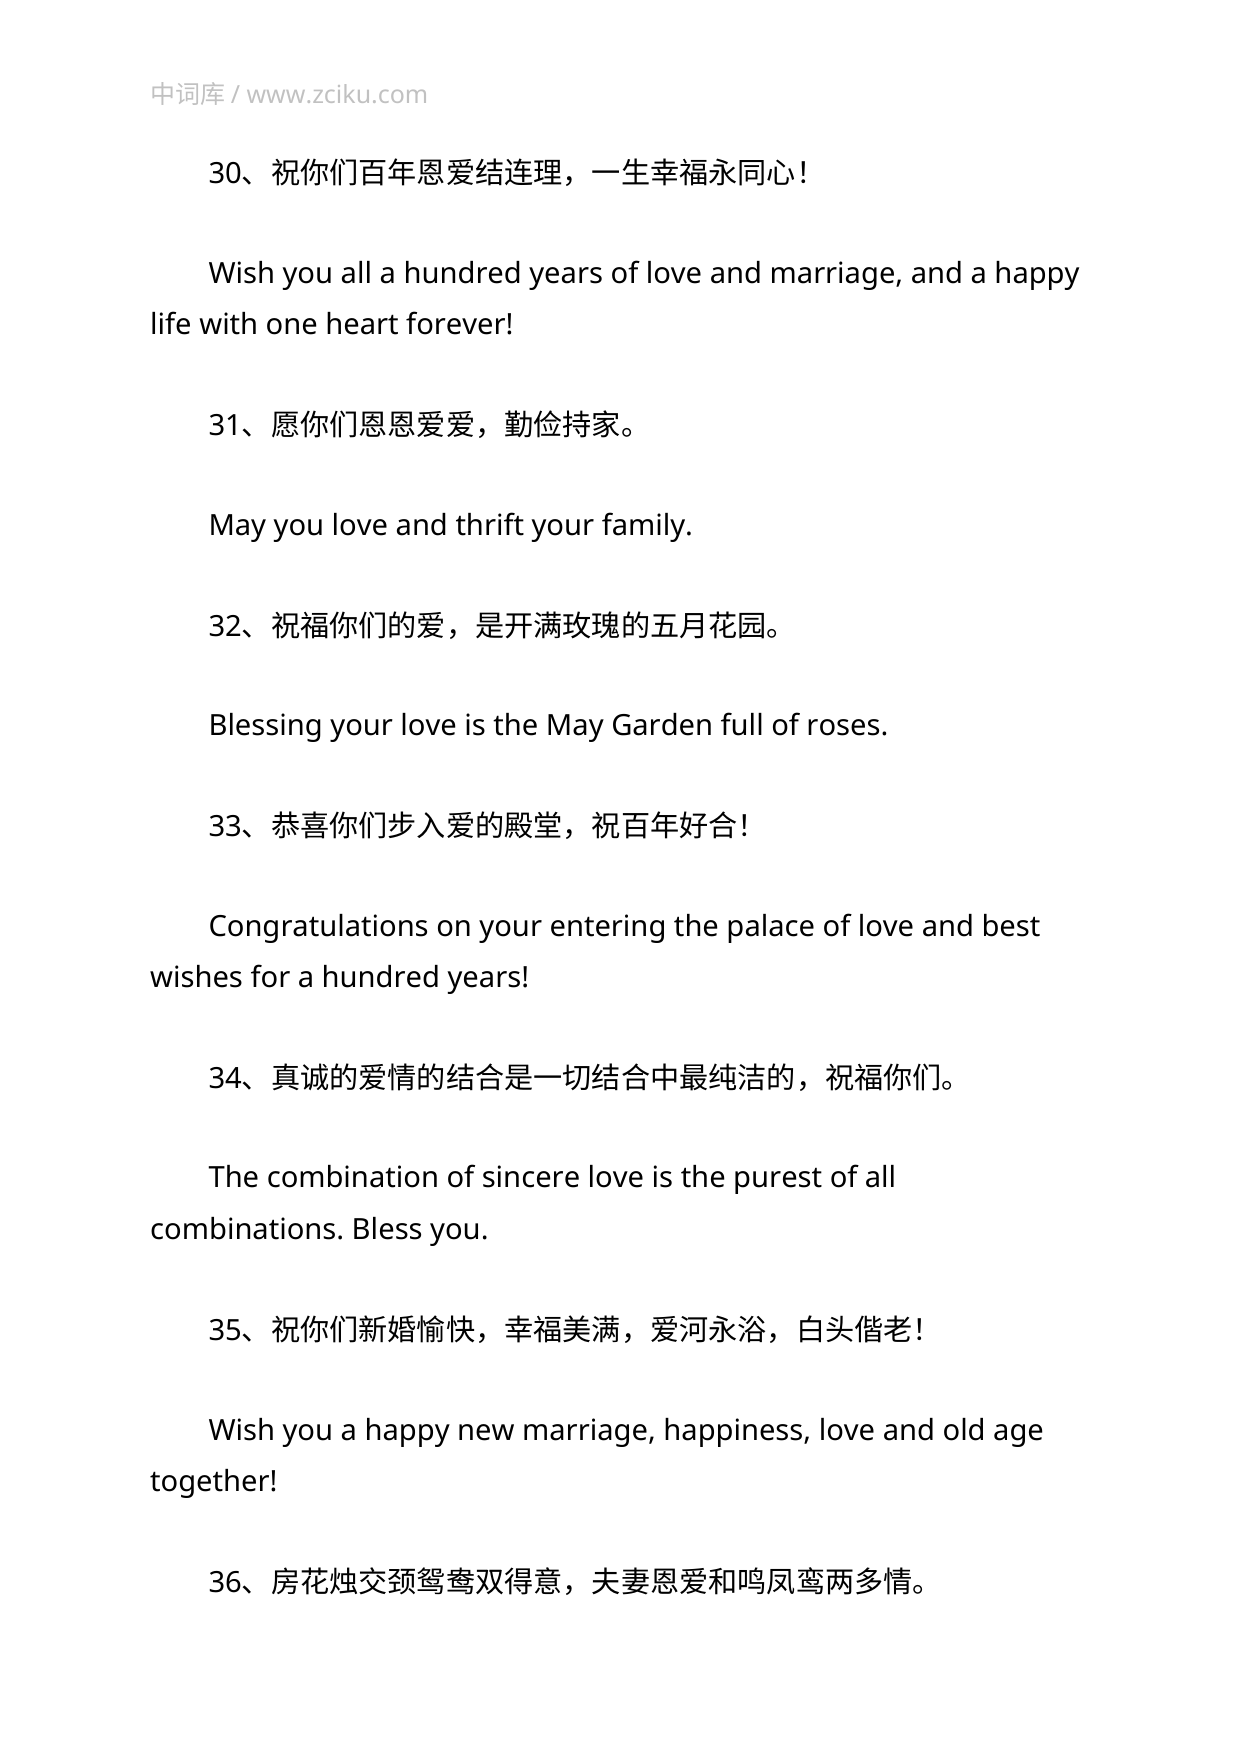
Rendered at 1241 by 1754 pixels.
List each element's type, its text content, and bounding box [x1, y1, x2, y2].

text The combination of sincere love is the purest of all combinations. Bless you. [150, 1157, 1090, 1248]
text 32、祝福你们的爱，是开满玫瑰的五月花园。 [150, 602, 1090, 645]
text Blessing your love is the May Garden full of roses. [150, 704, 1090, 744]
text May you love and thrift your family. [150, 504, 1090, 544]
text 33、恭喜你们步入爱的殿堂，祝百年好合！ [150, 803, 1090, 845]
text 35、祝你们新婚愉快，幸福美满，爱河永浴，白头偕老！ [150, 1307, 1090, 1349]
text 34、真诚的爱情的结合是一切结合中最纯洁的，祝福你们。 [150, 1055, 1090, 1097]
text Congratulations on your entering the palace of love and best wishes for a hundred years! [150, 905, 1090, 996]
text 36、房花烛交颈鸳鸯双得意，夫妻恩爱和鸣凤鸾两多情。 [150, 1559, 1090, 1601]
text Wish you a happy new marriage, happiness, love and old age together! [150, 1409, 1090, 1500]
text 31、愿你们恩恩爱爱，勤俭持家。 [150, 402, 1090, 444]
text Wish you all a hundred years of love and marriage, and a happy life with one heart forever! [150, 252, 1090, 343]
text 30、祝你们百年恩爱结连理，一生幸福永同心！ [150, 150, 1090, 192]
